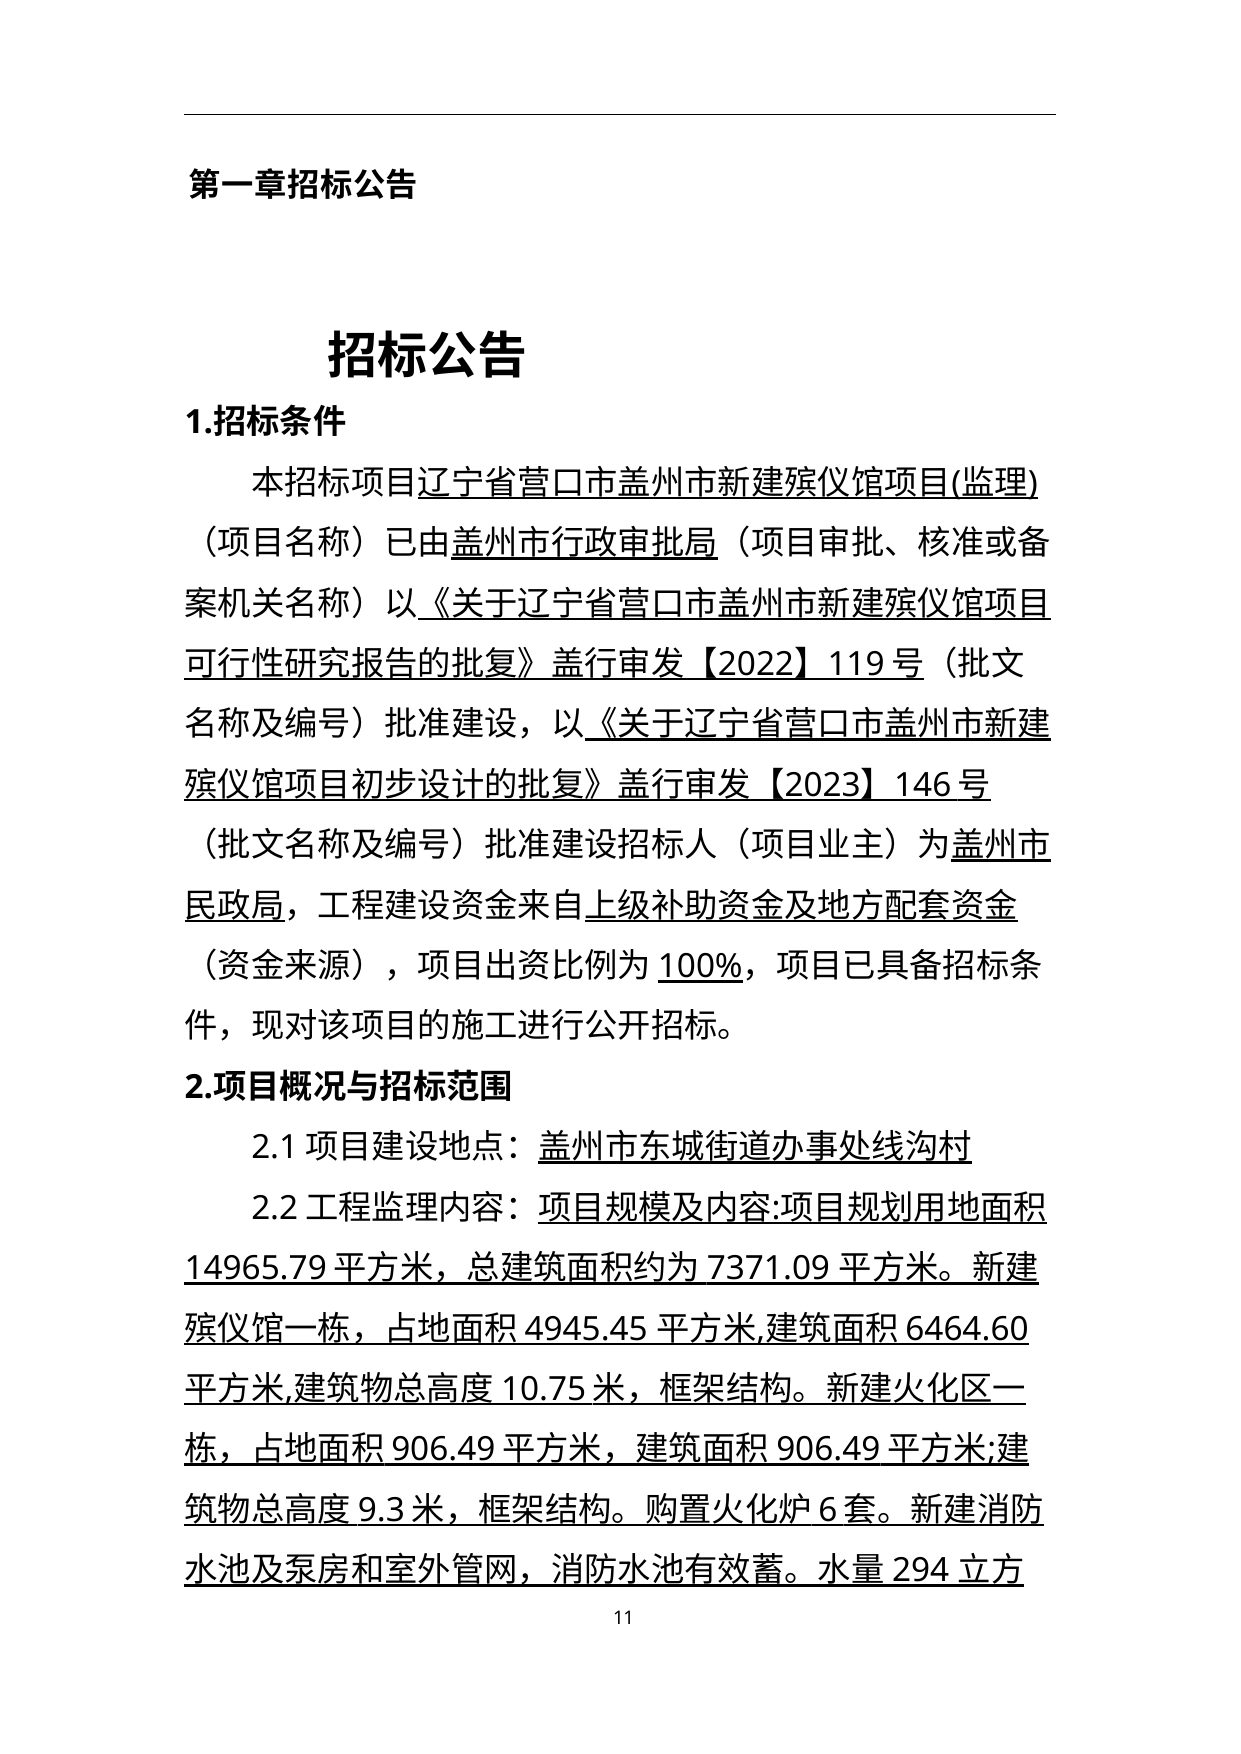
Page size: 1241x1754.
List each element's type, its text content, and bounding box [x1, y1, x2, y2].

text 第一章招标公告 [188, 159, 1056, 205]
text 本招标项目辽宁省营口市盖州市新建殡仪馆项目(监理)（项目名称）已由盖州市行政审批局（项目审批、核准或备案机关名称）以《关于辽宁省营口市盖州市新建殡仪馆项目可行性研究报告的批复》盖行审发【2022】119号（批文名称及编号）批准建设，以《关于辽宁省营口市盖州市新建殡仪馆项目初步设计的批复》盖行审发【2023】146号（批文名称及编号）批准建设招标人（项目业主）为盖州市民政局，工程建设资金来自上级补助资金及地方配套资金（资金来源），项目出资比例为100%，项目已具备招标条件，现对该项目的施工进行公开招标。 [184, 446, 1056, 1050]
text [184, 1171, 1056, 1594]
text 1.招标条件 [184, 385, 1056, 446]
text 招标公告 [184, 325, 1056, 385]
text 2.1项目建设地点：盖州市东城街道办事处线沟村 [184, 1110, 1056, 1171]
text 2.项目概况与招标范围 [184, 1050, 1056, 1110]
